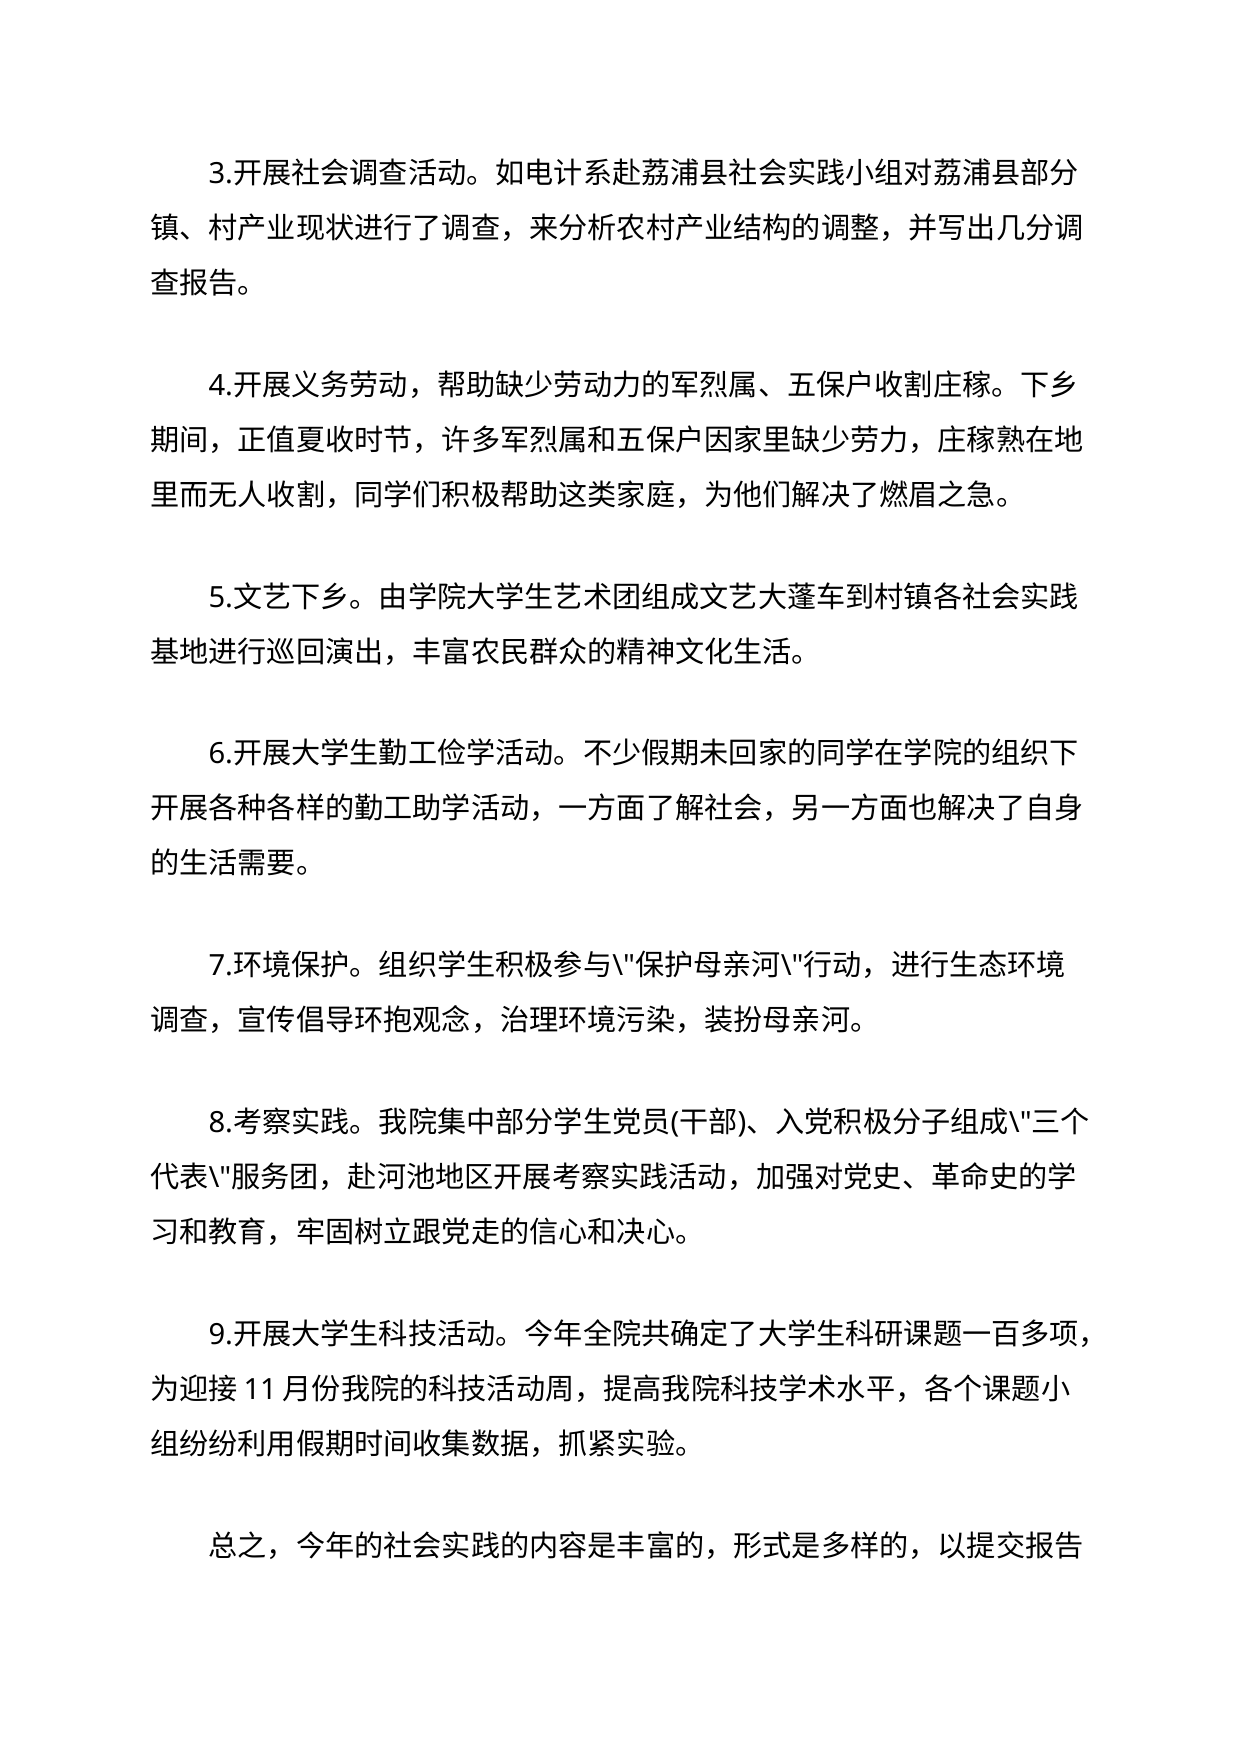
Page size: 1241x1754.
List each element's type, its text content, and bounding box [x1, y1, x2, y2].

text 3.开展社会调查活动。如电计系赴荔浦县社会实践小组对荔浦县部分镇、村产业现状进行了调查，来分析农村产业结构的调整，并写出几分调查报告。 [150, 150, 1090, 302]
text 5.文艺下乡。由学院大学生艺术团组成文艺大蓬车到村镇各社会实践基地进行巡回演出，丰富农民群众的精神文化生活。 [150, 573, 1090, 671]
text 6.开展大学生勤工俭学活动。不少假期未回家的同学在学院的组织下开展各种各样的勤工助学活动，一方面了解社会，另一方面也解决了自身的生活需要。 [150, 730, 1090, 882]
text 8.考察实践。我院集中部分学生党员(干部)、入党积极分子组成\"三个代表\"服务团，赴河池地区开展考察实践活动，加强对党史、革命史的学习和教育，牢固树立跟党走的信心和决心。 [150, 1098, 1090, 1251]
text 7.环境保护。组织学生积极参与\"保护母亲河\"行动，进行生态环境调查，宣传倡导环抱观念，治理环境污染，装扮母亲河。 [150, 942, 1090, 1039]
text 4.开展义务劳动，帮助缺少劳动力的军烈属、五保户收割庄稼。下乡期间，正值夏收时节，许多军烈属和五保户因家里缺少劳力，庄稼熟在地里而无人收割，同学们积极帮助这类家庭，为他们解决了燃眉之急。 [150, 362, 1090, 514]
text 9.开展大学生科技活动。今年全院共确定了大学生科研课题一百多项，为迎接11月份我院的科技活动周，提高我院科技学术水平，各个课题小组纷纷利用假期时间收集数据，抓紧实验。 [150, 1310, 1090, 1463]
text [150, 1522, 1090, 1564]
